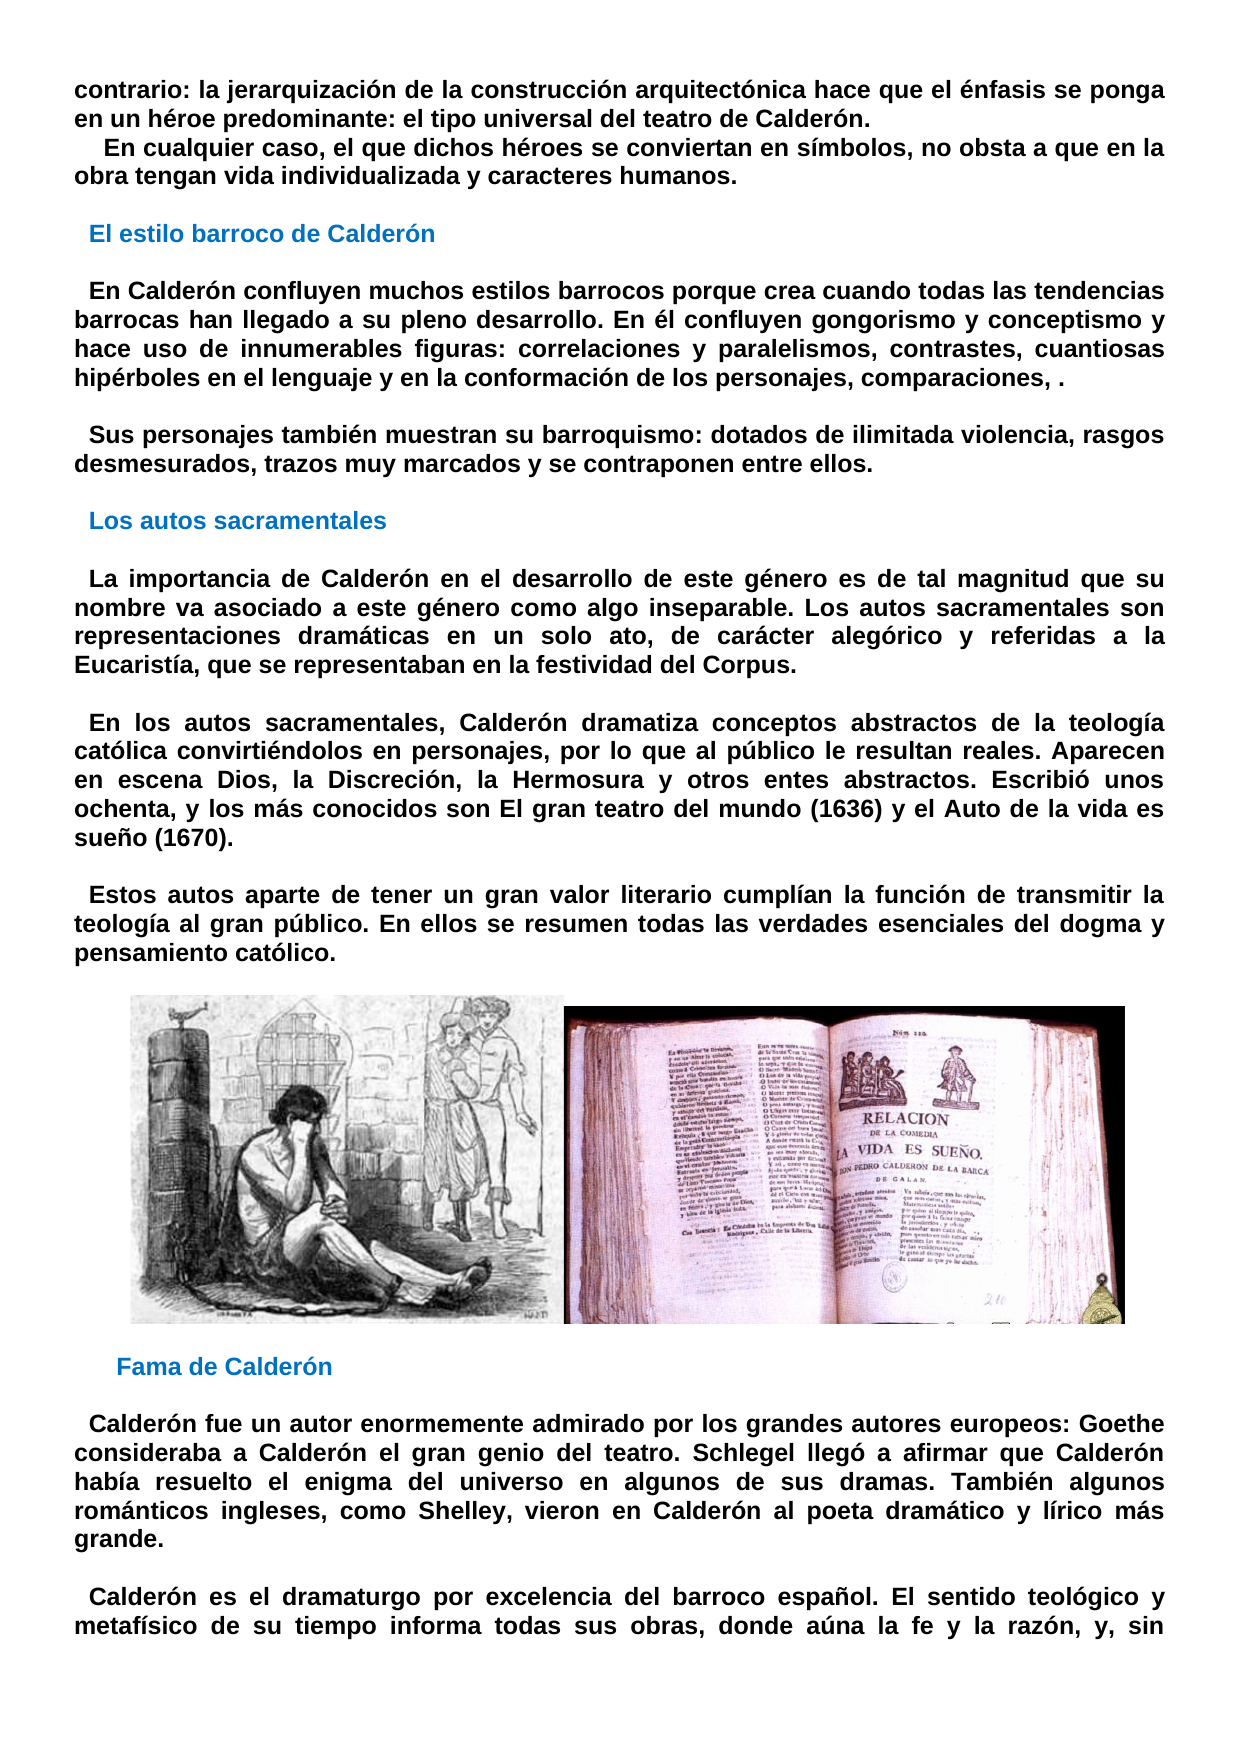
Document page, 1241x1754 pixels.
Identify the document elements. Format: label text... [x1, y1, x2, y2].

text En cualquier caso, el que dichos héroes se conviertan en símbolos, no obsta a que en la obra tengan vida individualizada y caracteres humanos. [74, 132, 1167, 190]
text La importancia de Calderón en el desarrollo de este género es de tal magnitud que su nombre va asociado a este género como algo inseparable. Los autos sacramentales son representaciones dramáticas en un solo ato, de carácter alegórico y referidas a la Eucaristía, que se representaban en la festividad del Corpus. [74, 564, 1167, 679]
text El estilo barroco de Calderón [74, 219, 1167, 247]
text Los autos sacramentales [74, 506, 1167, 535]
text Calderón fue un autor enormemente admirado por los grandes autores europeos: Goethe consideraba a Calderón el gran genio del teatro. Schlegel llegó a afirmar que Calderón había resuelto el enigma del universo en algunos de sus dramas. También algunos románticos ingleses, como Shelley, vieron en Calderón al poeta dramático y lírico más grande. [74, 1409, 1167, 1553]
text En Calderón confluyen muchos estilos barrocos porque crea cuando todas las tendencias barrocas han llegado a su pleno desarrollo. En él confluyen gongorismo y conceptismo y hace uso de innumerables figuras: correlaciones y paralelismos, contrastes, cuantiosas hipérboles en el lenguaje y en la conformación de los personajes, comparaciones, . [74, 276, 1167, 391]
picture [130, 995, 1125, 1324]
text Sus personajes también muestran su barroquismo: dotados de ilimitada violencia, rasgos desmesurados, trazos muy marcados y se contraponen entre ellos. [74, 420, 1167, 477]
text En los autos sacramentales, Calderón dramatiza conceptos abstractos de la teología católica convirtiéndolos en personajes, por lo que al público le resultan reales. Aparecen en escena Dios, la Discreción, la Hermosura y otros entes abstractos. Escribió unos ochenta, y los más conocidos son El gran teatro del mundo (1636) y el Auto de la vida es sueño (1670). [74, 707, 1167, 851]
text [74, 1582, 1167, 1639]
text Estos autos aparte de tener un gran valor literario cumplían la función de transmitir la teología al gran público. En ellos se resumen todas las verdades esenciales del dogma y pensamiento católico. [74, 880, 1167, 966]
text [74, 75, 1167, 132]
text Fama de Calderón [74, 1352, 1167, 1381]
